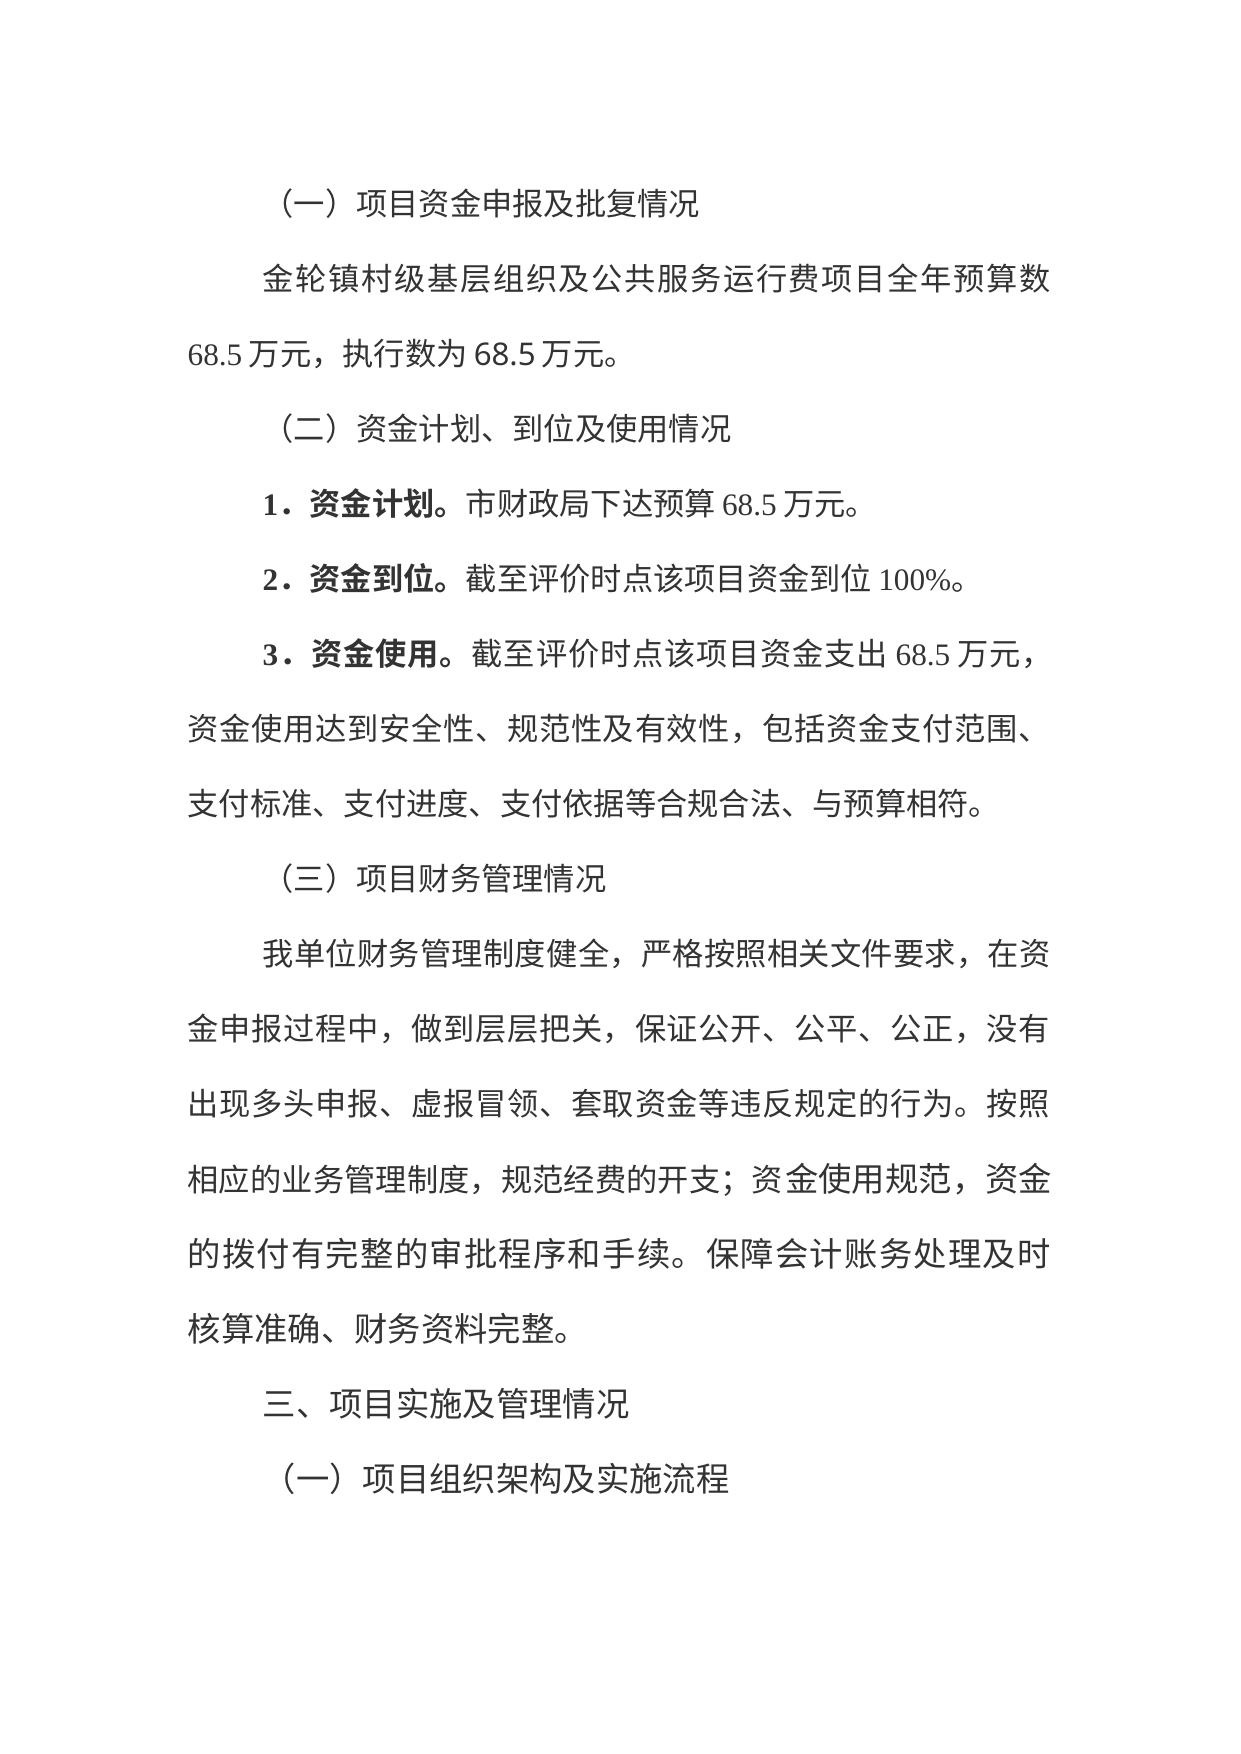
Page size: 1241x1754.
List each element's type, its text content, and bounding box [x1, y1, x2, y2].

text （二）资金计划、到位及使用情况 [187, 389, 1053, 464]
text 3．资金使用。截至评价时点该项目资金支出68.5万元，资金使用达到安全性、规范性及有效性，包括资金支付范围、支付标准、支付进度、支付依据等合规合法、与预算相符。 [187, 614, 1053, 839]
text 我单位财务管理制度健全，严格按照相关文件要求，在资金申报过程中，做到层层把关，保证公开、公平、公正，没有出现多头申报、虚报冒领、套取资金等违反规定的行为。按照相应的业务管理制度，规范经费的开支；资金使用规范，资金的拨付有完整的审批程序和手续。保障会计账务处理及时、核算准确、财务资料完整。 [187, 914, 1053, 1364]
text 三、项目实施及管理情况 [187, 1364, 1053, 1439]
text （一）项目组织架构及实施流程 [187, 1439, 1053, 1514]
text （三）项目财务管理情况 [187, 839, 1053, 914]
text 2．资金到位。截至评价时点该项目资金到位100%。 [187, 539, 1053, 614]
text （一）项目资金申报及批复情况 [187, 164, 1053, 239]
text 1．资金计划。市财政局下达预算68.5万元。 [187, 464, 1053, 539]
text 金轮镇村级基层组织及公共服务运行费项目全年预算数68.5万元，执行数为68.5万元。 [187, 239, 1053, 389]
